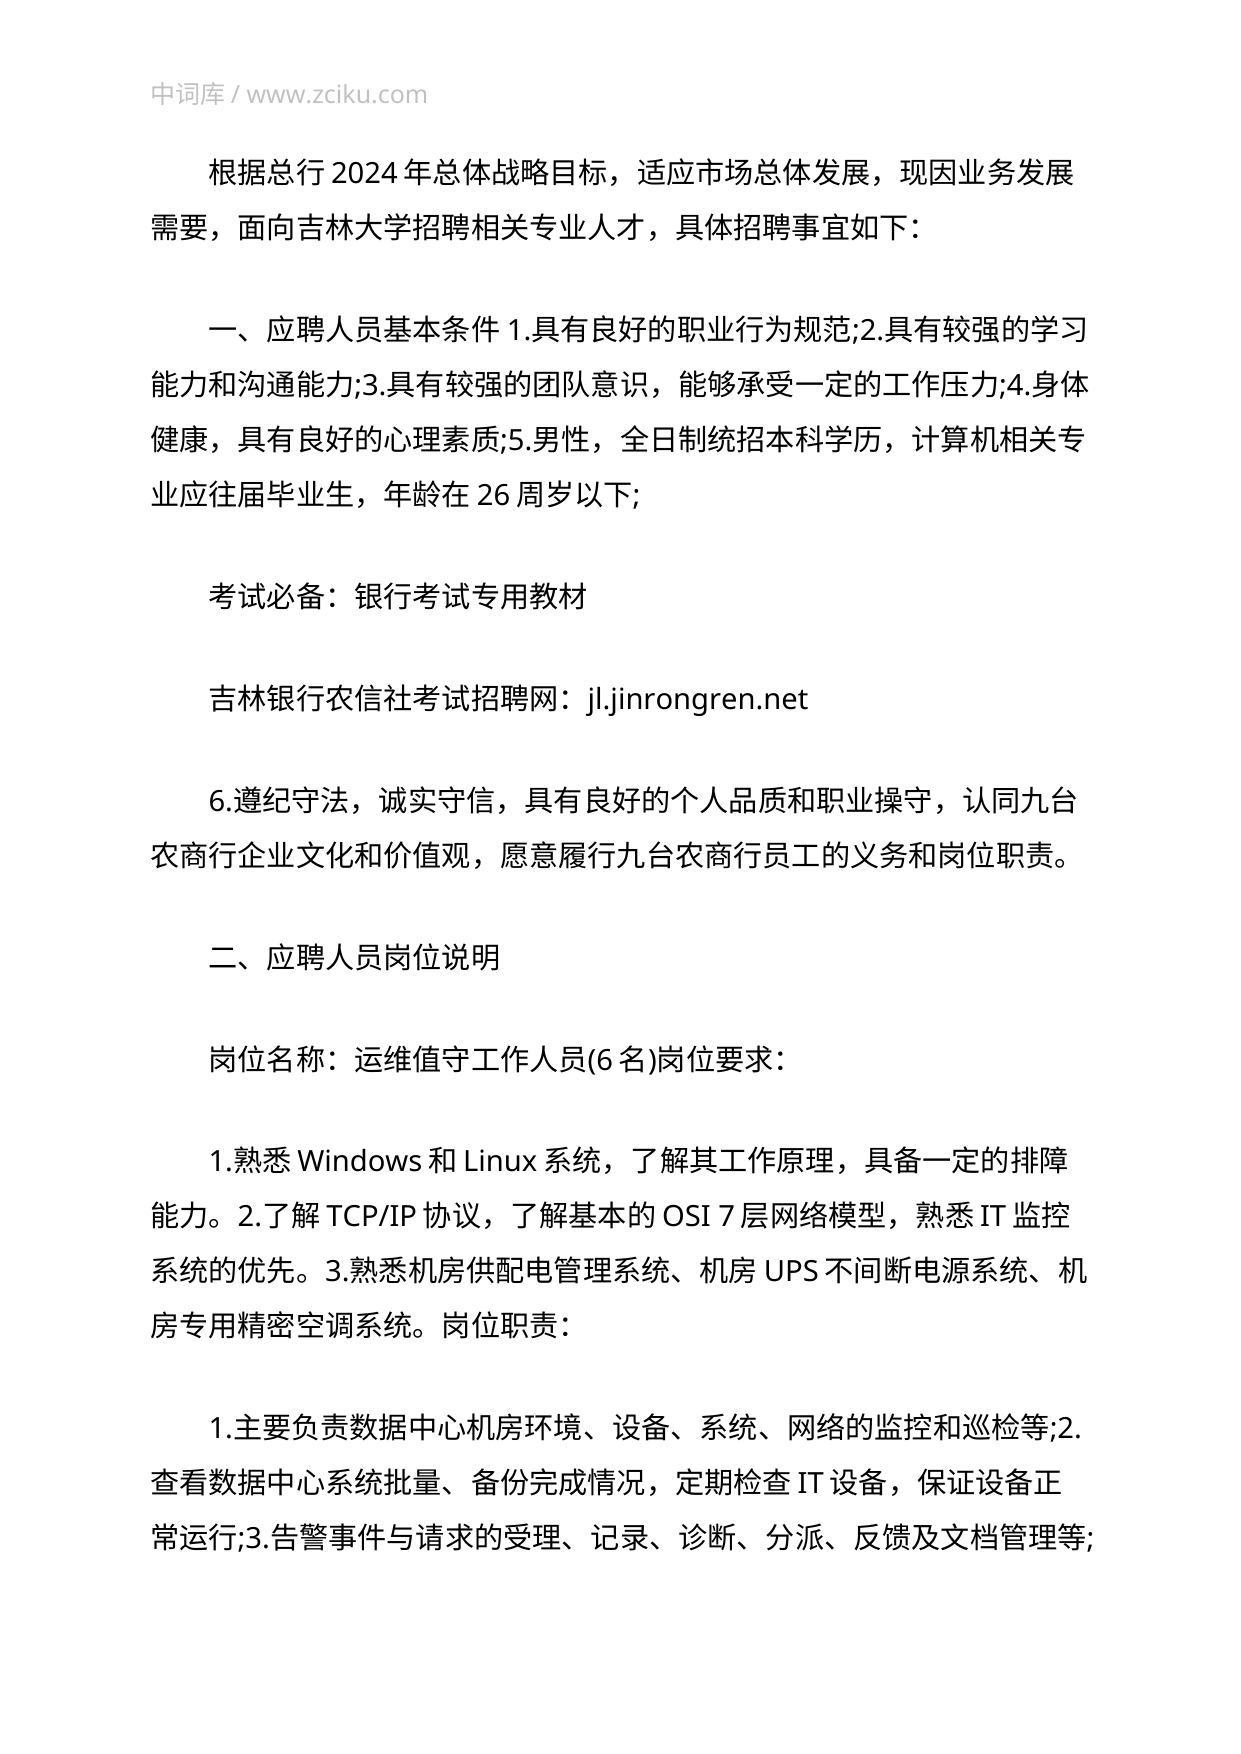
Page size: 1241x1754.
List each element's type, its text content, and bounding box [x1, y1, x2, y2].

text 二、应聘人员岗位说明 [150, 934, 1090, 977]
text 吉林银行农信社考试招聘网：jl.jinrongren.net [150, 676, 1090, 718]
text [150, 1405, 1090, 1557]
text 1.熟悉Windows和Linux系统，了解其工作原理，具备一定的排障能力。2.了解TCP/IP协议，了解基本的OSI 7层网络模型，熟悉IT监控系统的优先。3.熟悉机房供配电管理系统、机房UPS不间断电源系统、机房专用精密空调系统。岗位职责： [150, 1138, 1090, 1345]
text 6.遵纪守法，诚实守信，具有良好的个人品质和职业操守，认同九台农商行企业文化和价值观，愿意履行九台农商行员工的义务和岗位职责。 [150, 777, 1090, 875]
text 根据总行2024年总体战略目标，适应市场总体发展，现因业务发展需要，面向吉林大学招聘相关专业人才，具体招聘事宜如下： [150, 150, 1090, 247]
text 岗位名称：运维值守工作人员(6名)岗位要求： [150, 1036, 1090, 1078]
text 一、应聘人员基本条件 1.具有良好的职业行为规范;2.具有较强的学习能力和沟通能力;3.具有较强的团队意识，能够承受一定的工作压力;4.身体健康，具有良好的心理素质;5.男性，全日制统招本科学历，计算机相关专业应往届毕业生，年龄在26周岁以下; [150, 307, 1090, 514]
text 考试必备：银行考试专用教材 [150, 574, 1090, 616]
